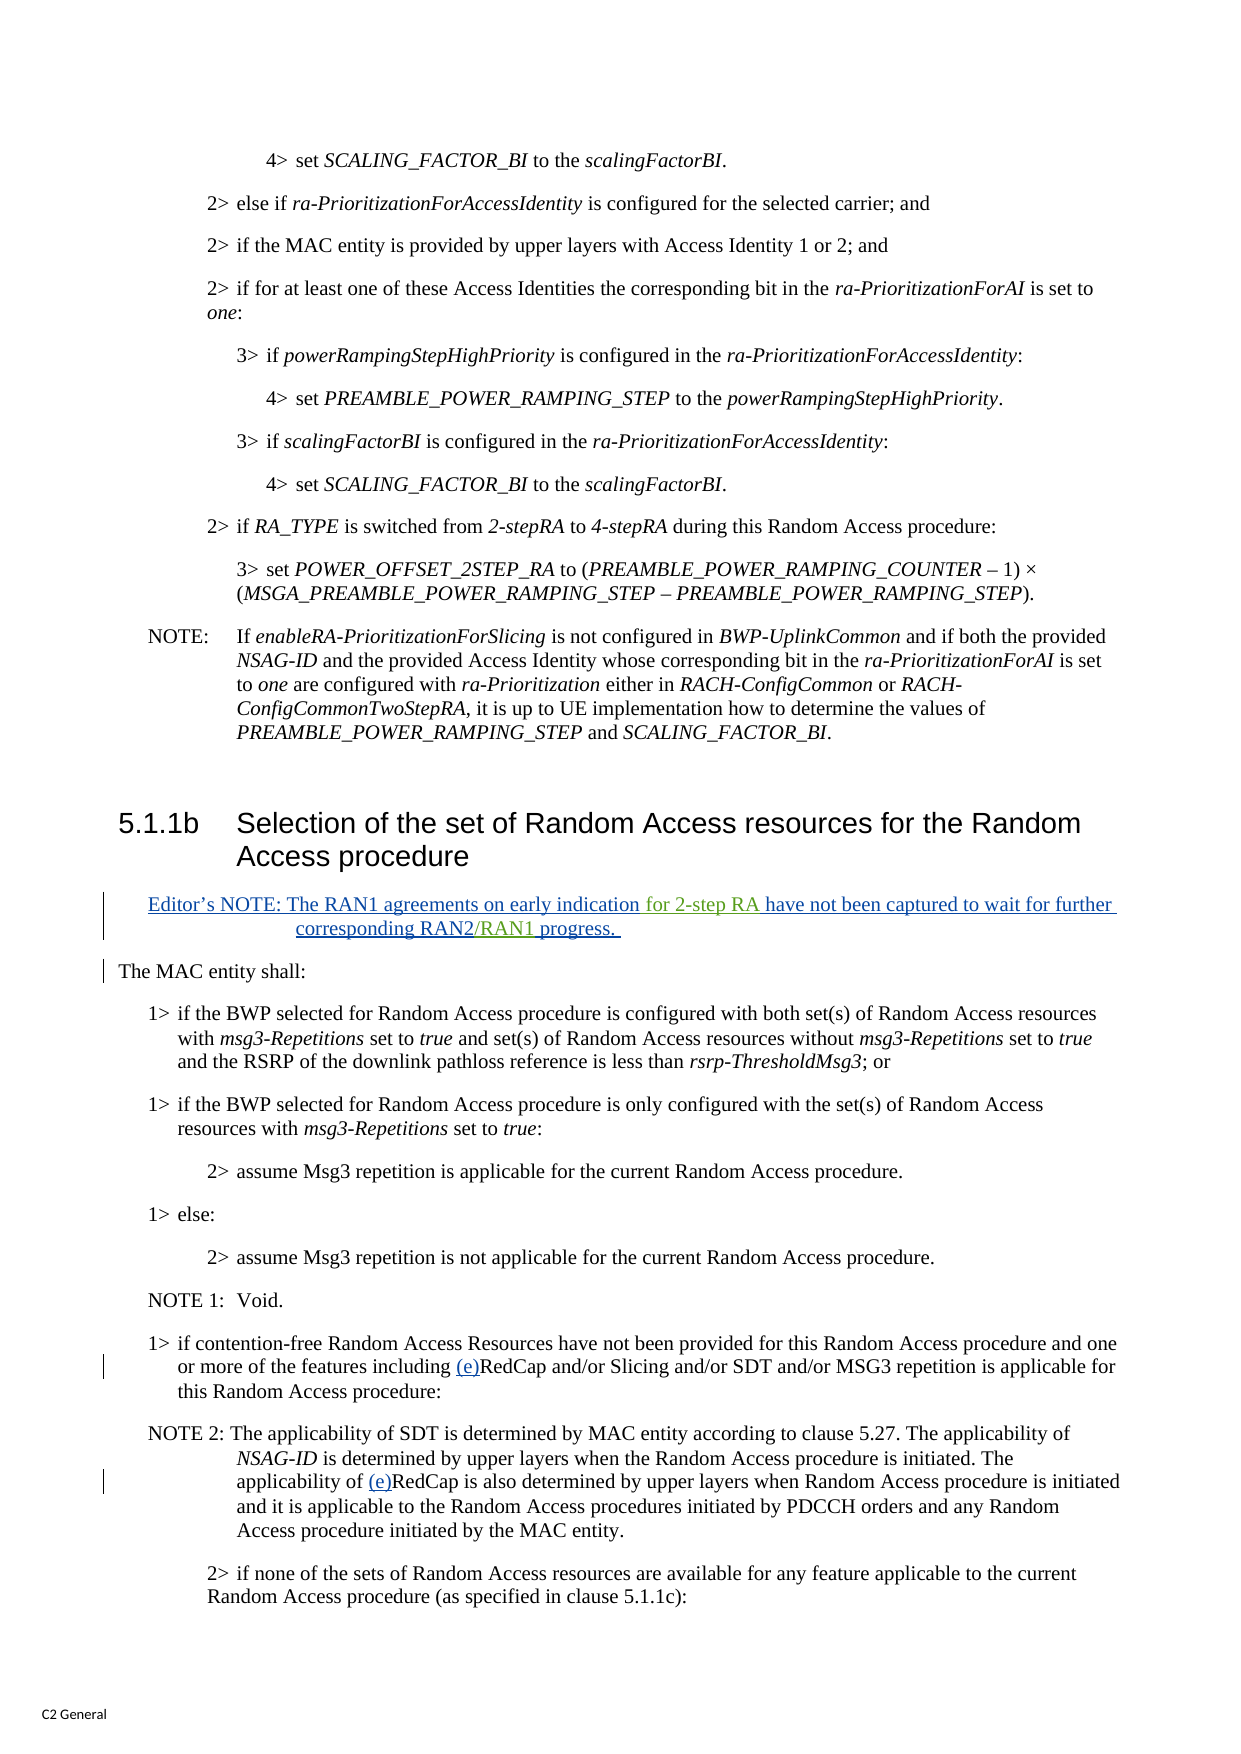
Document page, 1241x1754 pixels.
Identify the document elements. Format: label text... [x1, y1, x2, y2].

text 2> assume Msg3 repetition is applicable for the current Random Access procedure. [207, 1159, 1122, 1183]
text The MAC entity shall: [118, 958, 1122, 983]
text 1> if the BWP selected for Random Access procedure is only configured with the set(s) of Random Access resources with msg3-Repetitions set to true: [148, 1092, 1122, 1140]
text 2> if for at least one of these Access Identities the corresponding bit in the ra-PrioritizationForAI is set to one: [207, 276, 1122, 324]
text 4> set PREAMBLE_POWER_RAMPING_STEP to the powerRampingStepHighPriority. [266, 386, 1122, 410]
text 2> assume Msg3 repetition is not applicable for the current Random Access procedure. [207, 1245, 1122, 1269]
text 3> if scalingFactorBI is configured in the ra-PrioritizationForAccessIdentity: [236, 429, 1122, 453]
text 2> if none of the sets of Random Access resources are available for any feature applicable to the current Random Access procedure (as specified in clause 5.1.1c): [207, 1560, 1122, 1608]
text 1> if the BWP selected for Random Access procedure is configured with both set(s) of Random Access resources with msg3-Repetitions set to true and set(s) of Random Access resources without msg3-Repetitions set to true and the RSRP of the downlink pathloss reference is less than rsrp-ThresholdMsg3; or [148, 1001, 1122, 1073]
text NOTE: If enableRA-PrioritizationForSlicing is not configured in BWP-UplinkCommon and if both the provided NSAG-ID and the provided Access Identity whose corresponding bit in the ra-PrioritizationForAI is set to one are configured with ra-Prioritization either in RACH-ConfigCommon or RACH-ConfigCommonTwoStepRA, it is up to UE implementation how to determine the values of PREAMBLE_POWER_RAMPING_STEP and SCALING_FACTOR_BI. [148, 624, 1122, 744]
text 1> if contention-free Random Access Resources have not been provided for this Random Access procedure and one or more of the features including RedCap and/or Slicing and/or SDT and/or MSG3 repetition is applicable for this Random Access procedure: [148, 1330, 1122, 1403]
text 3> if powerRampingStepHighPriority is configured in the ra-PrioritizationForAccessIdentity: [236, 343, 1122, 367]
text NOTE 1: Void. [148, 1288, 1122, 1312]
text 2> if RA_TYPE is switched from 2-stepRA to 4-stepRA during this Random Access procedure: [207, 514, 1122, 538]
text NOTE 2: The applicability of SDT is determined by MAC entity according to clause 5.27. The applicability of NSAG-ID is determined by upper layers when the Random Access procedure is initiated. The applicability of RedCap is also determined by upper layers when Random Access procedure is initiated and it is applicable to the Random Access procedures initiated by PDCCH orders and any Random Access procedure initiated by the MAC entity. [148, 1421, 1122, 1542]
text 2> if the MAC entity is provided by upper layers with Access Identity 1 or 2; and [207, 233, 1122, 257]
text 3> set POWER_OFFSET_2STEP_RA to (PREAMBLE_POWER_RAMPING_COUNTER – 1) × (MSGA_PREAMBLE_POWER_RAMPING_STEP – PREAMBLE_POWER_RAMPING_STEP). [236, 557, 1122, 605]
text 4> set SCALING_FACTOR_BI to the scalingFactorBI. [266, 471, 1122, 496]
subtitle 5.1.1b Selection of the set of Random Access resources for the Random Access procedure [118, 806, 1122, 873]
text 1> else: [148, 1202, 1122, 1226]
text 2> else if ra-PrioritizationForAccessIdentity is configured for the selected carrier; and [207, 191, 1122, 214]
text 4> set SCALING_FACTOR_BI to the scalingFactorBI. [266, 148, 1122, 172]
